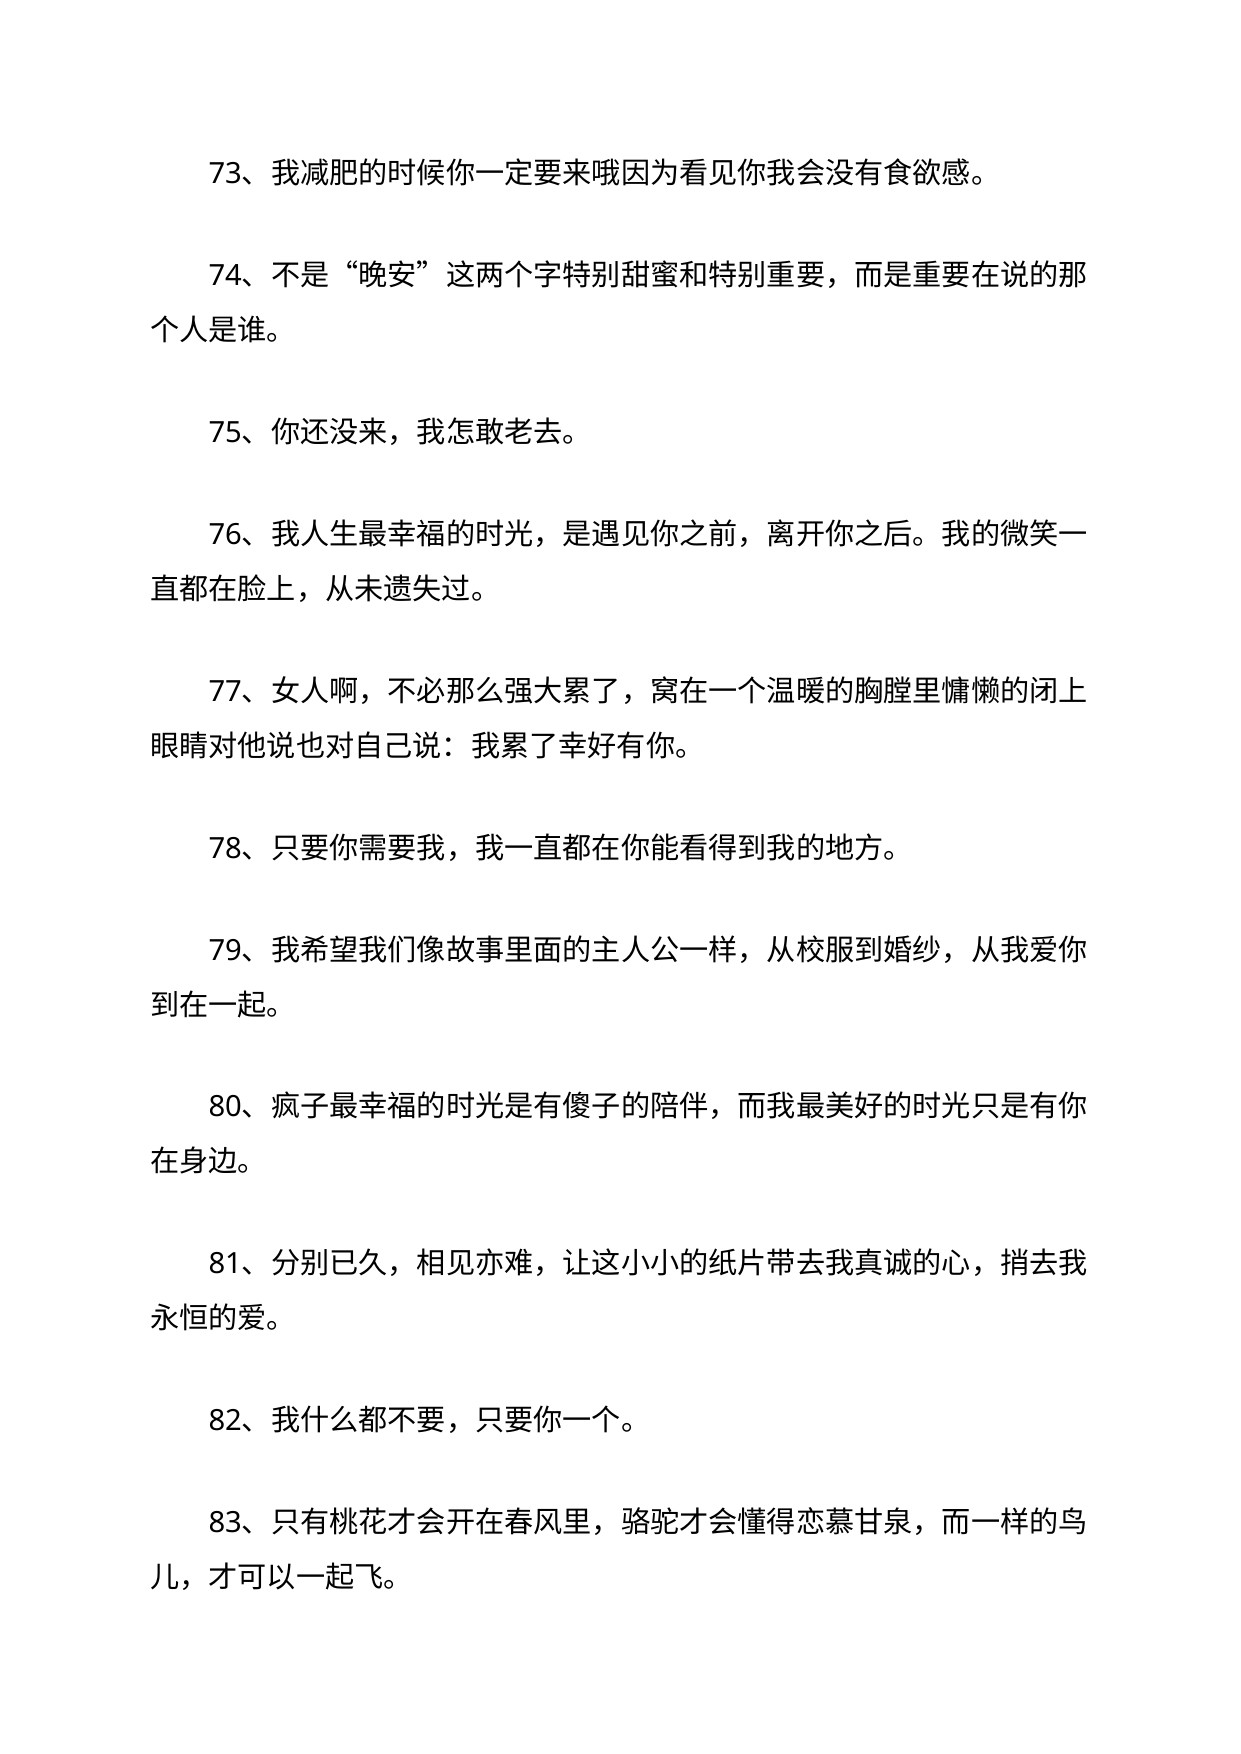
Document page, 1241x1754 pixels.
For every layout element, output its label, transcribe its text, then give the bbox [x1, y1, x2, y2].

text 80、疯子最幸福的时光是有傻子的陪伴，而我最美好的时光只是有你在身边。 [150, 1083, 1090, 1180]
text 78、只要你需要我，我一直都在你能看得到我的地方。 [150, 824, 1090, 867]
text 76、我人生最幸福的时光，是遇见你之前，离开你之后。我的微笑一直都在脸上，从未遗失过。 [150, 511, 1090, 608]
text 82、我什么都不要，只要你一个。 [150, 1397, 1090, 1439]
text 75、你还没来，我怎敢老去。 [150, 409, 1090, 451]
text 77、女人啊，不必那么强大累了，窝在一个温暖的胸膛里慵懒的闭上眼睛对他说也对自己说：我累了幸好有你。 [150, 667, 1090, 765]
text 79、我希望我们像故事里面的主人公一样，从校服到婚纱，从我爱你到在一起。 [150, 926, 1090, 1023]
text 81、分别已久，相见亦难，让这小小的纸片带去我真诚的心，捎去我永恒的爱。 [150, 1240, 1090, 1337]
text 73、我减肥的时候你一定要来哦因为看见你我会没有食欲感。 [150, 150, 1090, 192]
text 83、只有桃花才会开在春风里，骆驼才会懂得恋慕甘泉，而一样的鸟儿，才可以一起飞。 [150, 1498, 1090, 1596]
text 74、不是“晚安”这两个字特别甜蜜和特别重要，而是重要在说的那个人是谁。 [150, 252, 1090, 349]
